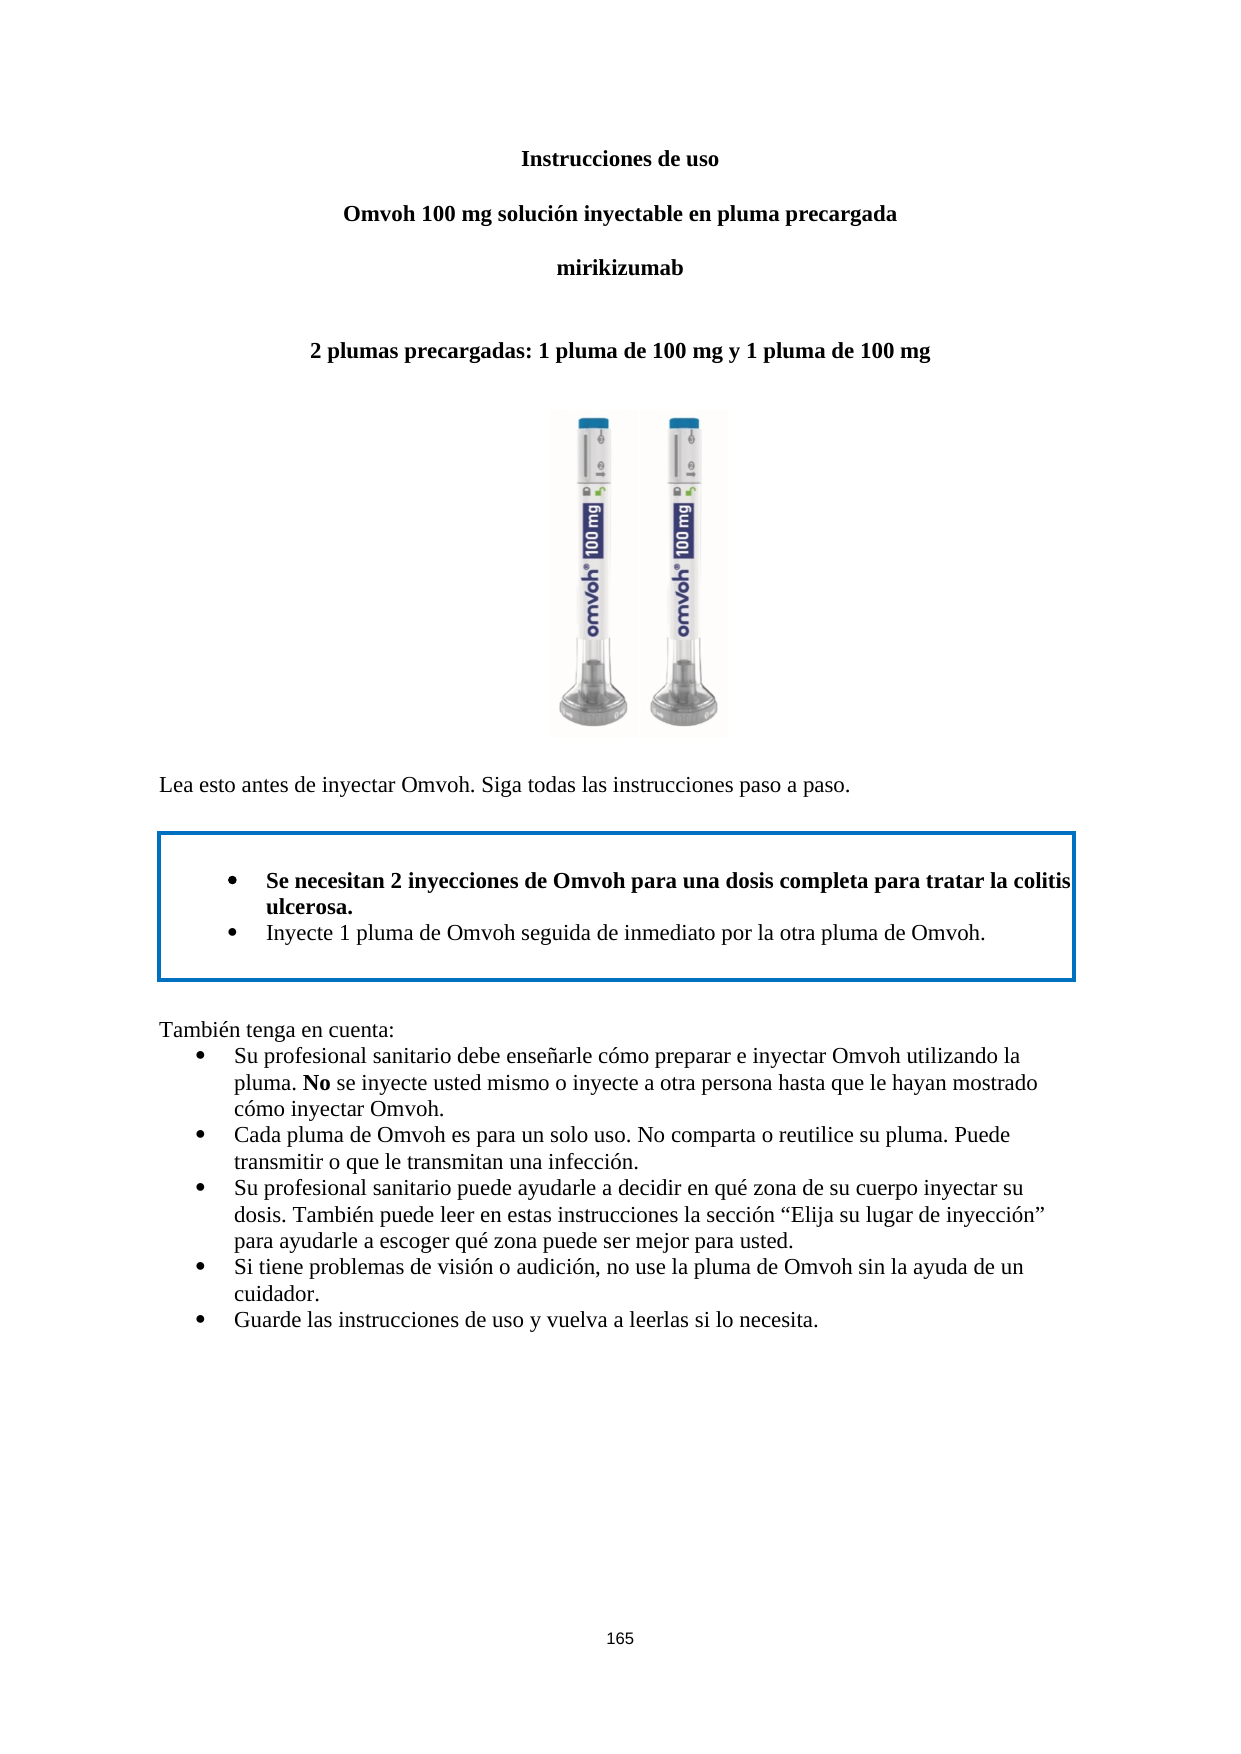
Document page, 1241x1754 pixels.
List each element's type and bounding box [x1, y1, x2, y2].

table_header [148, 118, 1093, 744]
picture [550, 410, 639, 739]
picture [641, 410, 729, 739]
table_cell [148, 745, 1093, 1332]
